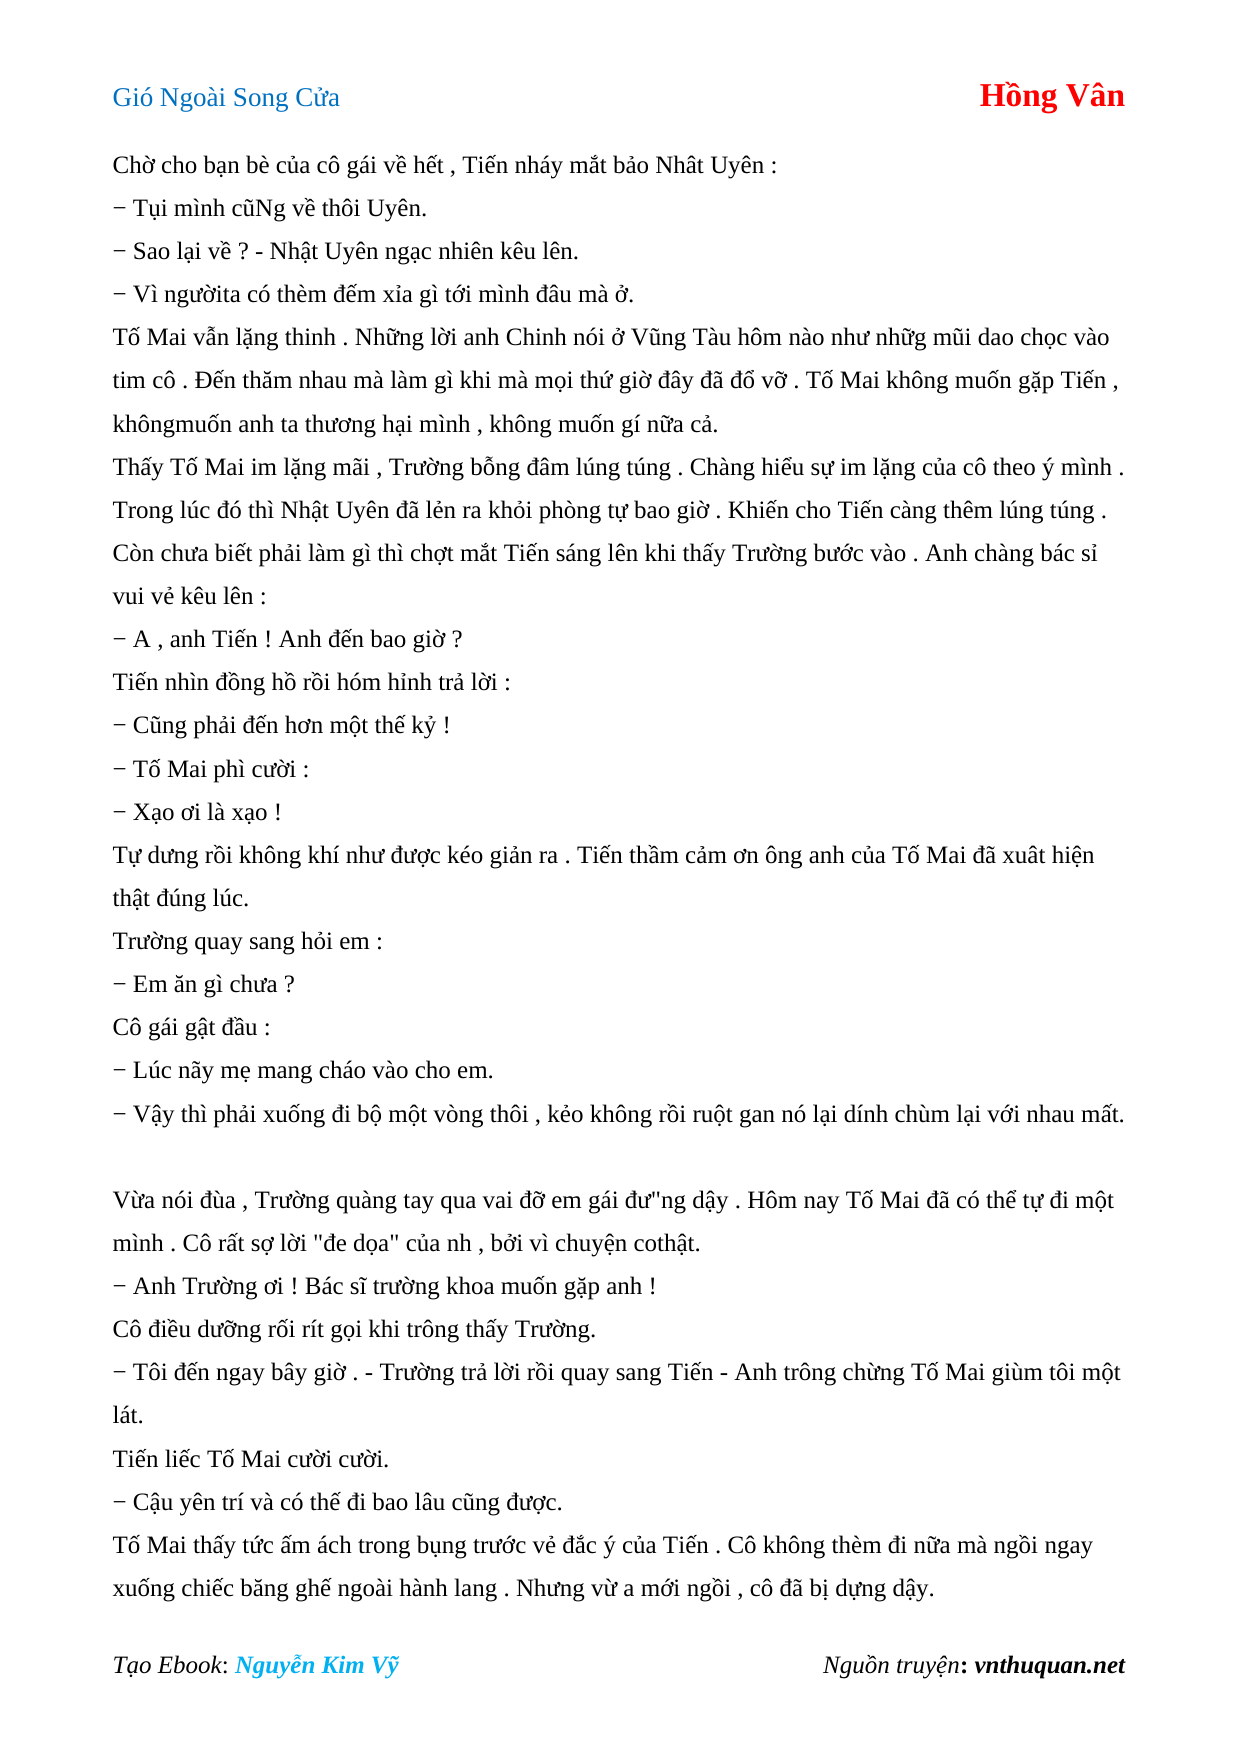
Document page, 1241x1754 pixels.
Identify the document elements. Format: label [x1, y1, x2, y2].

text [112, 150, 1128, 1602]
